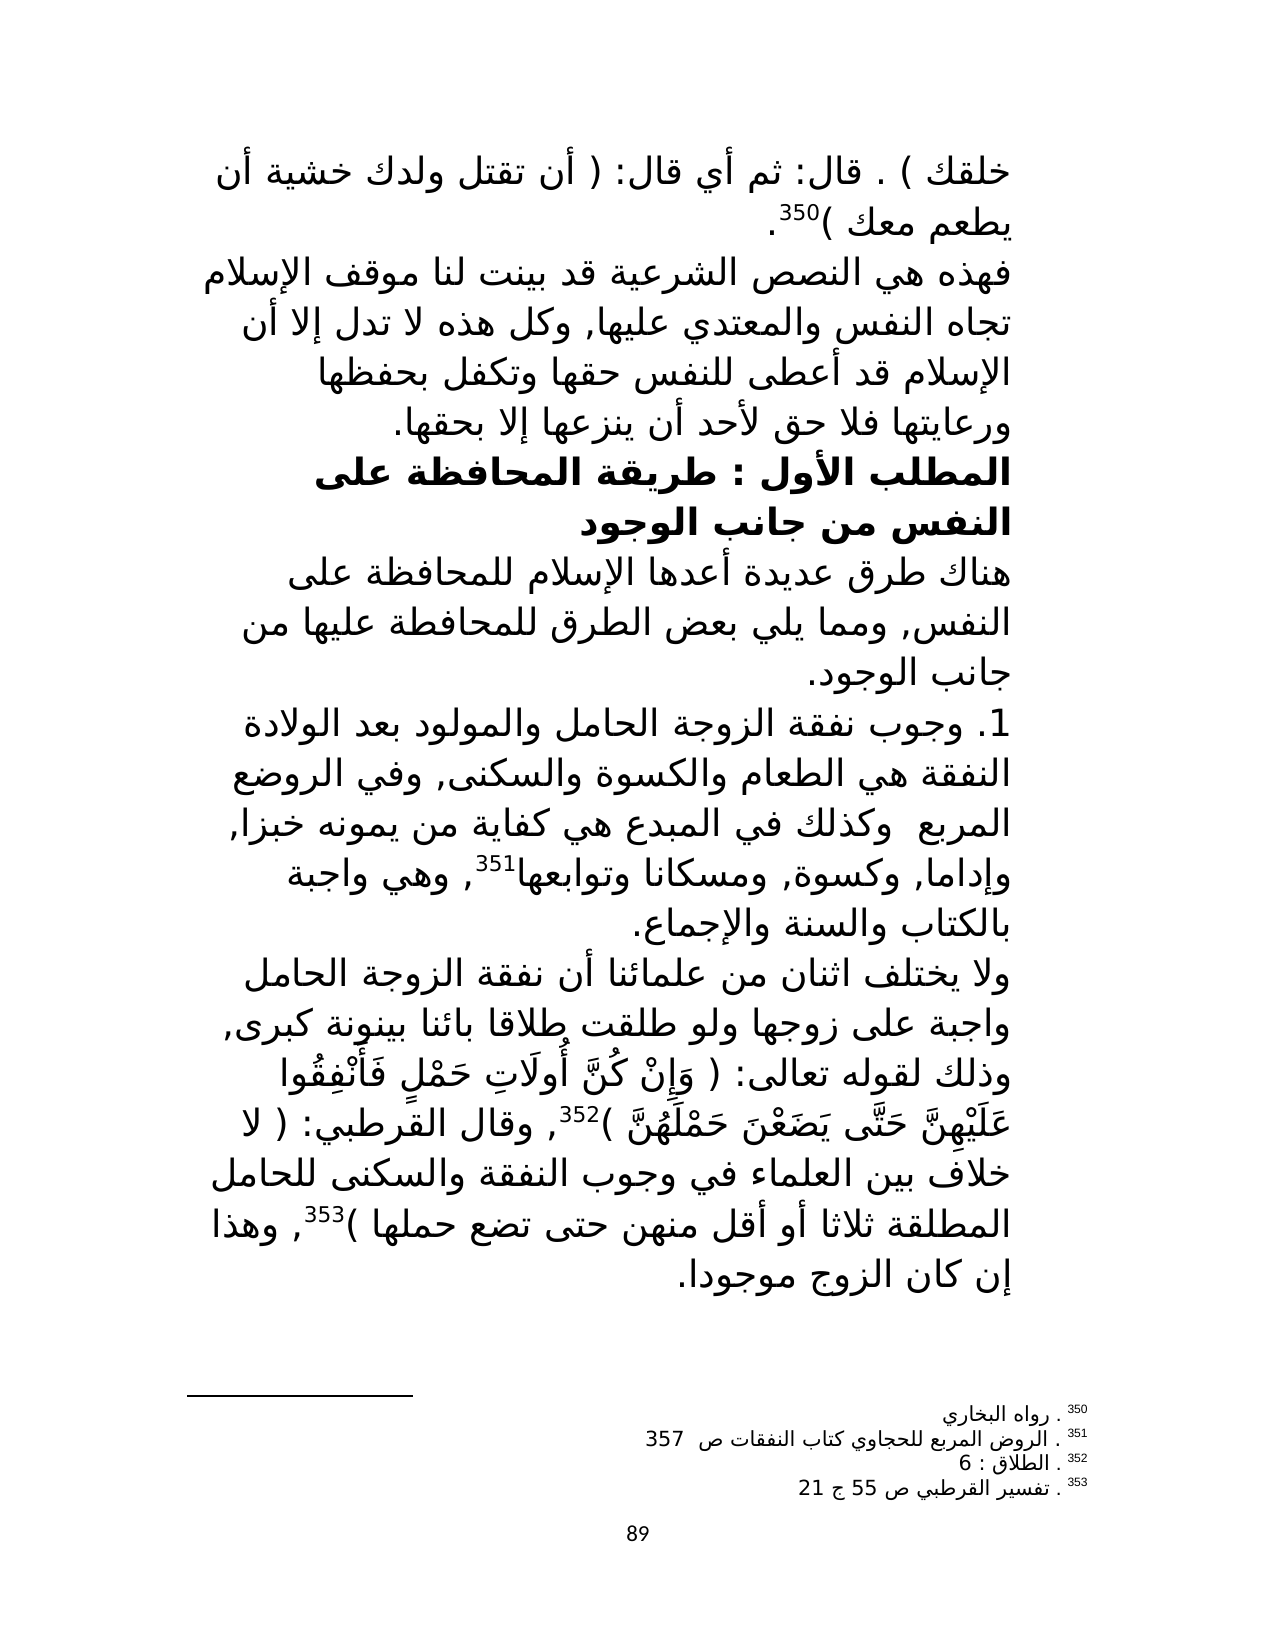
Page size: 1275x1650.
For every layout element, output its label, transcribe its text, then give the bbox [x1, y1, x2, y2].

list فهذه هي النصص الشرعية قد بينت لنا موقف الإسلام تجاه النفس والمعتدي عليها, وكل هذه لا تدل إلا أن الإسلام قد أعطى للنفس حقها وتكفل بحفظها ورعايتها فلا حق لأحد أن ينزعها إلا بحقها. [187, 250, 1012, 444]
list هناك طرق عديدة أعدها الإسلام للمحافظة على النفس, ومما يلي بعض الطرق للمحافطة عليها من جانب الوجود. [187, 551, 1012, 695]
list المطلب الأول : طريقة المحافظة على النفس من جانب الوجود [187, 451, 1012, 544]
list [187, 150, 1012, 244]
list النفقة هي الطعام والكسوة والسكنى, وفي الروضع المربع وكذلك في المبدع هي كفاية من يمونه خبزا, وإداما, وكسوة, ومسكانا وتوابعها, وهي واجبة بالكتاب والسنة والإجماع. [187, 751, 1012, 945]
list 1. وجوب نفقة الزوجة الحامل والمولود بعد الولادة [187, 701, 1012, 745]
list ولا يختلف اثنان من علمائنا أن نفقة الزوجة الحامل واجبة على زوجها ولو طلقت طلاقا بائنا بينونة كبرى, وذلك لقوله تعالى: ( وَإِنْ كُنَّ أُولَاتِ حَمْلٍ فَأَنْفِقُوا عَلَيْهِنَّ حَتَّى يَضَعْنَ حَمْلَهُنَّ ), وقال القرطبي: ( لا خلاف بين العلماء في وجوب النفقة والسكنى للحامل المطلقة ثلاثا أو أقل منهن حتى تضع حملها ), وهذا إن كان الزوج موجودا. [187, 952, 1012, 1296]
